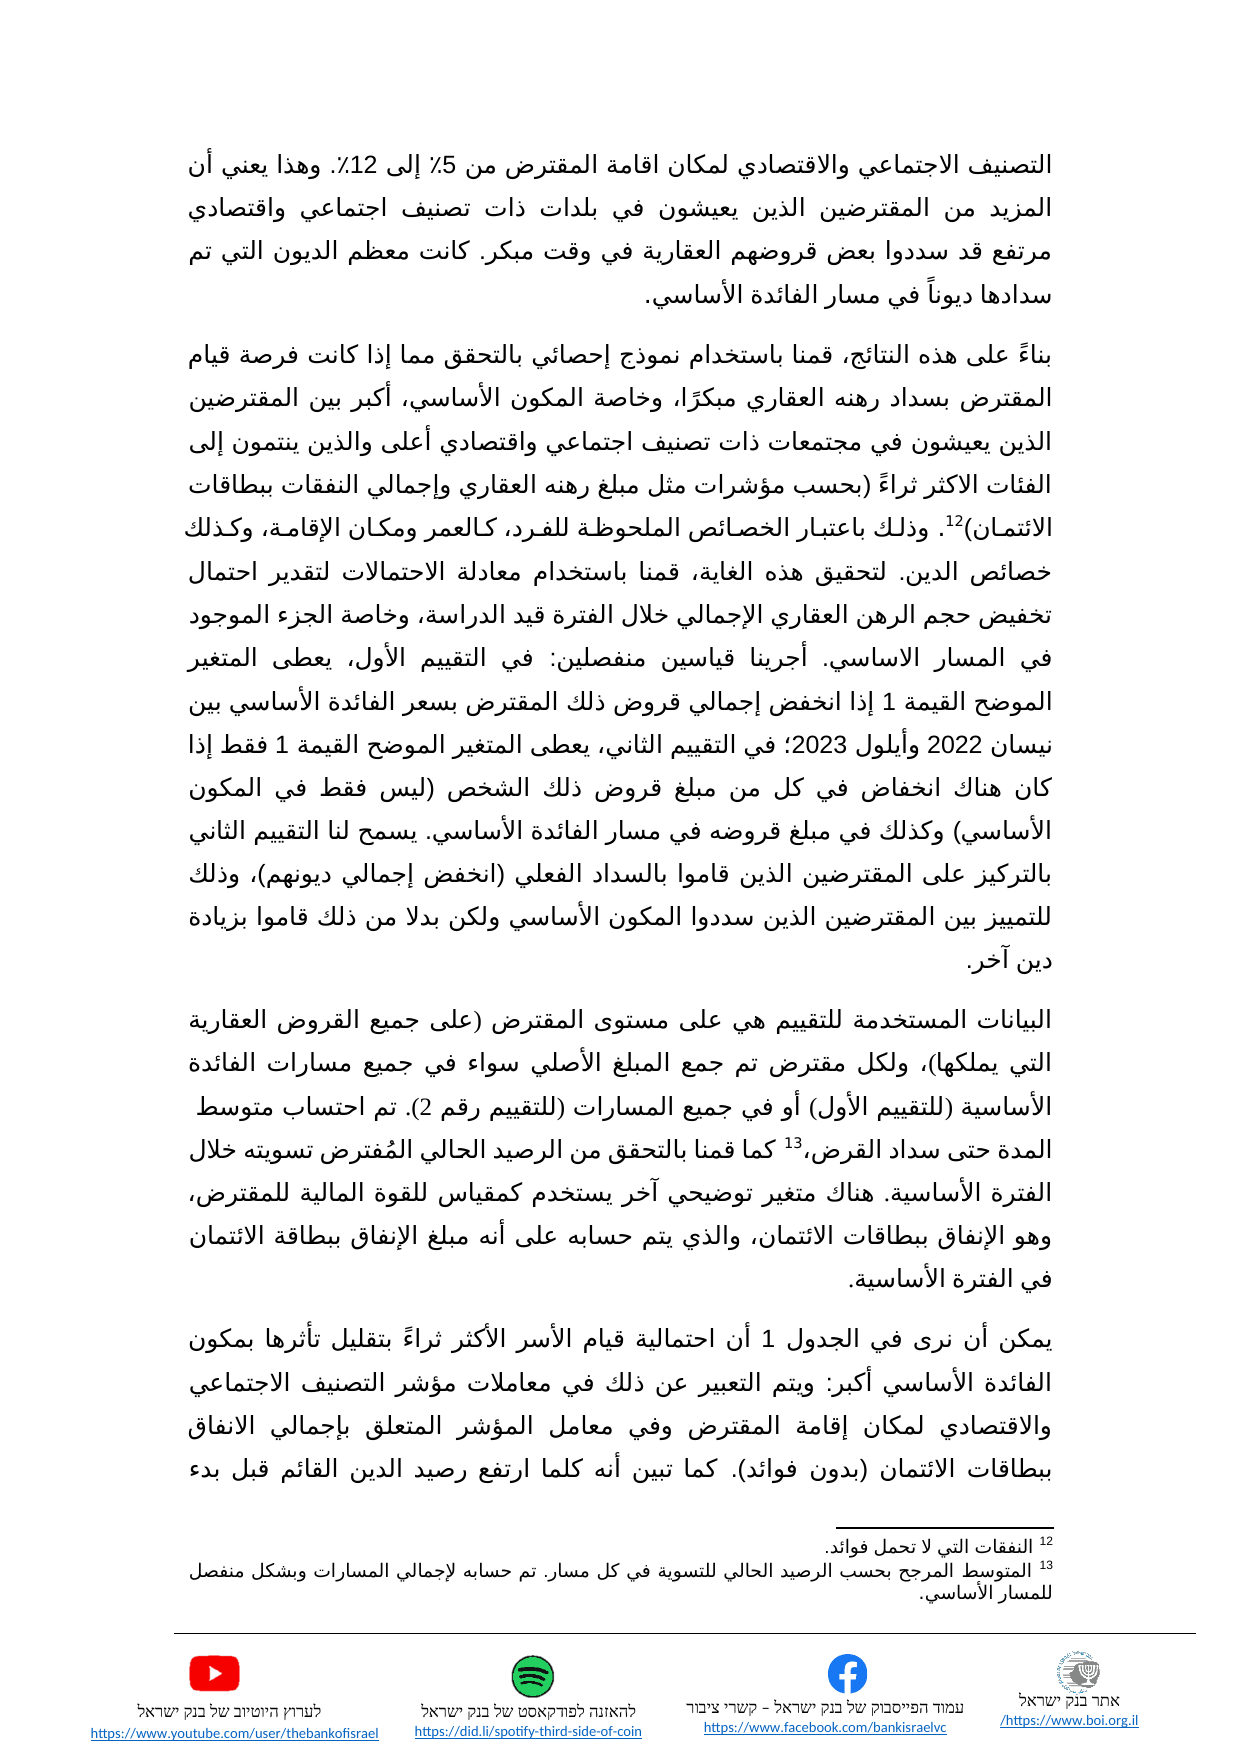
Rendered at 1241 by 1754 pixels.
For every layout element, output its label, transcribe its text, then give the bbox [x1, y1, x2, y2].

picture [511, 1655, 555, 1698]
picture [1052, 1646, 1104, 1698]
picture [827, 1653, 868, 1694]
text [187, 150, 1053, 309]
picture [187, 1654, 242, 1695]
text بناءً على هذه النتائج، قمنا باستخدام نموذج إحصائي بالتحقق مما إذا كانت فرصة قيام المقترض بسداد رهنه العقاري مبكرًا، وخاصة المكون الأساسي، أكبر بين المقترضين الذين يعيشون في مجتمعات ذات تصنيف اجتماعي واقتصادي أعلى والذين ينتمون إلى الفئات الاكثر ثراءً (بحسب مؤشرات مثل مبلغ رهنه العقاري وإجمالي النفقات ببطاقات الائتمان). وذلك باعتبار الخصائص الملحوظة للفرد، كالعمر ومكان الإقامة، وكذلك خصائص الدين. لتحقيق هذه الغاية، قمنا باستخدام معادلة الاحتمالات لتقدير احتمال تخفيض حجم الرهن العقاري الإجمالي خلال الفترة قيد الدراسة، وخاصة الجزء الموجود في المسار الاساسي. أجرينا قياسين منفصلين: في التقييم الأول، يعطى المتغير الموضح القيمة 1 إذا انخفض إجمالي قروض ذلك المقترض بسعر الفائدة الأساسي بين نيسان 2022 وأيلول 2023؛ في التقييم الثاني، يعطى المتغير الموضح القيمة 1 فقط إذا كان هناك انخفاض في كل من مبلغ قروض ذلك الشخص (ليس فقط في المكون الأساسي) وكذلك في مبلغ قروضه في مسار الفائدة الأساسي. يسمح لنا التقييم الثاني بالتركيز على المقترضين الذين قاموا بالسداد الفعلي (انخفض إجمالي ديونهم)، وذلك للتمييز بين المقترضين الذين سددوا المكون الأساسي ولكن بدلا من ذلك قاموا بزيادة دين آخر. [187, 340, 1053, 974]
text البيانات المستخدمة للتقييم هي على مستوى المقترض (على جميع القروض العقارية التي يملكها)، ولكل مقترض تم جمع المبلغ الأصلي سواء في جميع مسارات الفائدة الأساسية (للتقييم الأول) أو في جميع المسارات (للتقييم رقم 2). تم احتساب متوسط ​​المدة حتى سداد القرض، كما قمنا بالتحقق من الرصيد الحالي المُفترض تسويته خلال الفترة الأساسية. هناك متغير توضيحي آخر يستخدم كمقياس للقوة المالية للمقترض، وهو الإنفاق ببطاقات الائتمان، والذي يتم حسابه على أنه مبلغ الإنفاق ببطاقة الائتمان في الفترة الأساسية. [187, 1005, 1053, 1293]
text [187, 1324, 1053, 1483]
